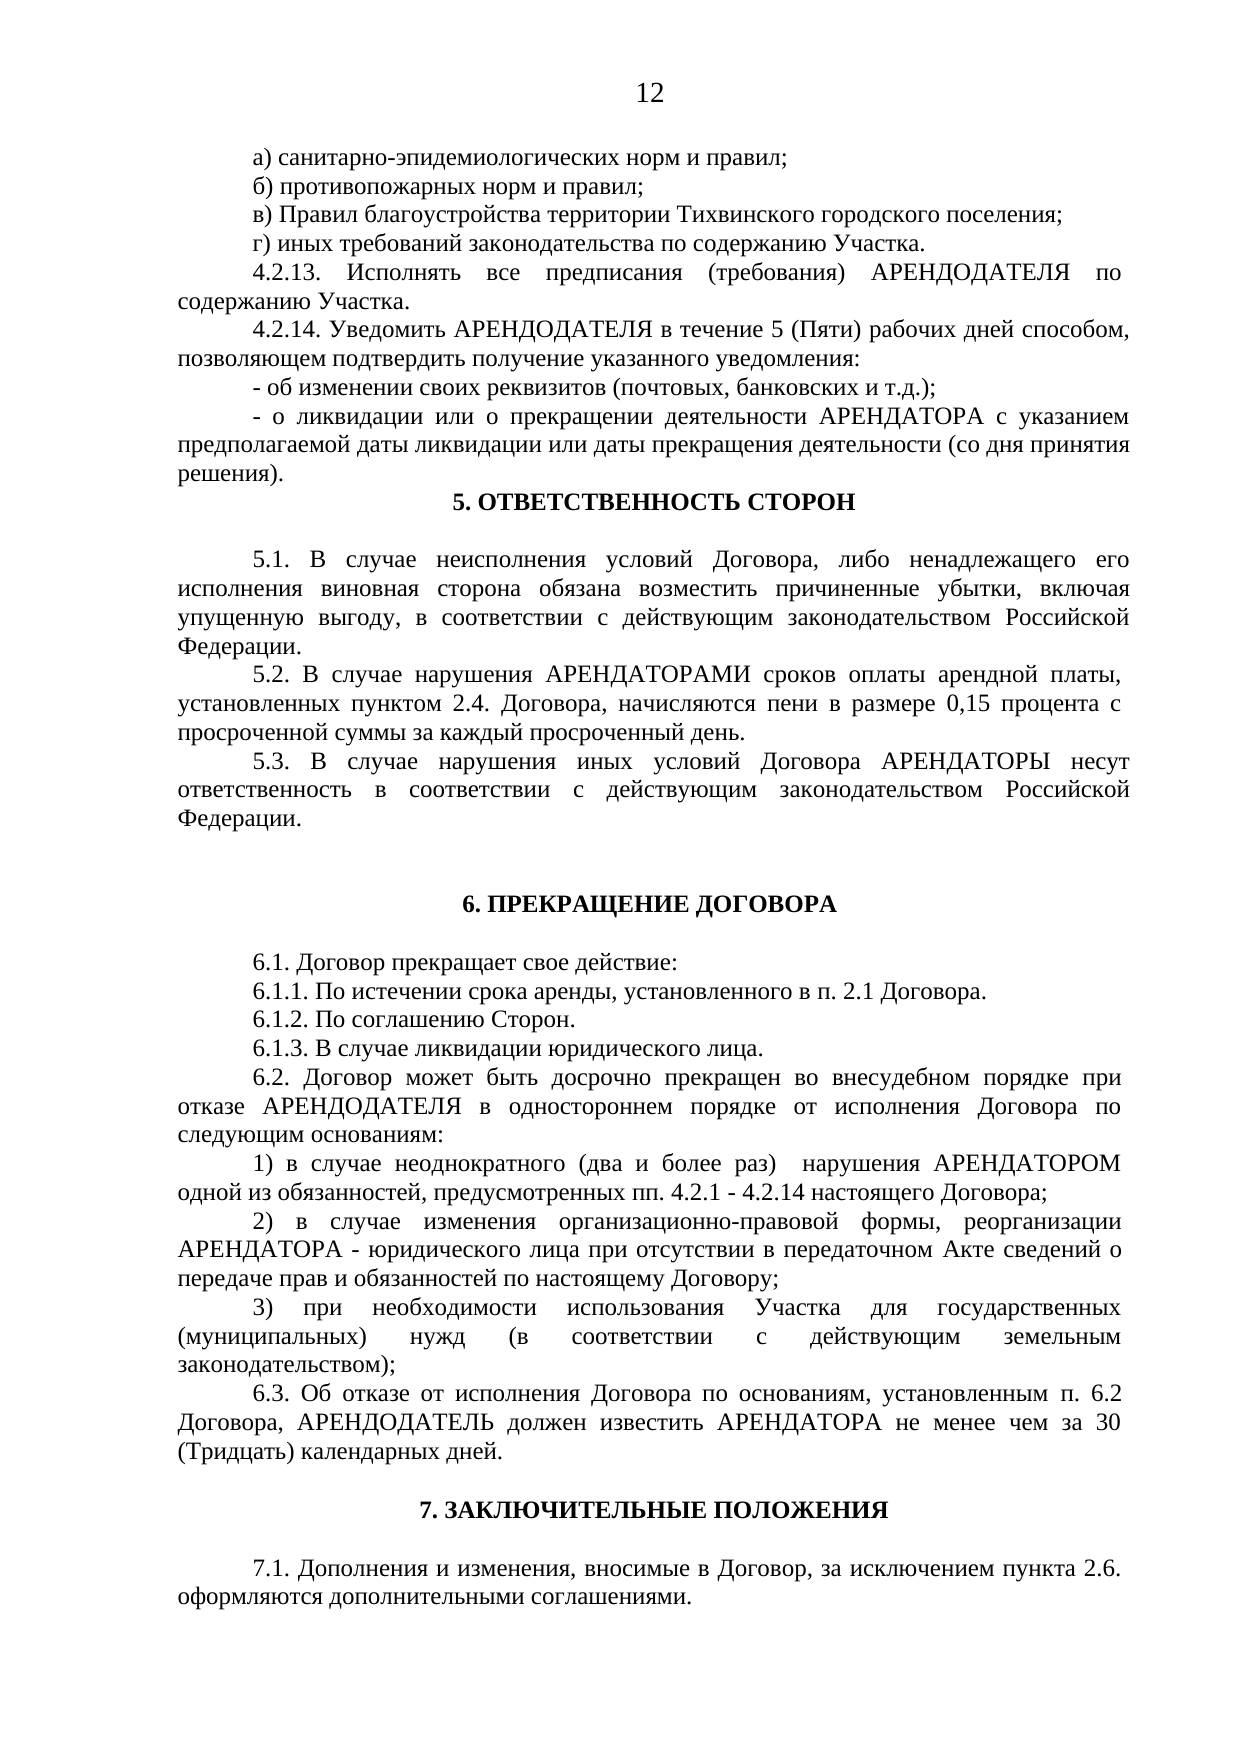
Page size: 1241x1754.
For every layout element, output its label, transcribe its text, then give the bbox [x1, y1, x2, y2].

text в) Правил благоустройства территории Тихвинского городского поселения; [177, 199, 1122, 228]
text 7.1. Дополнения и изменения, вносимые в Договор, за исключением пункта 2.6. оформляются дополнительными соглашениями. [177, 1553, 1122, 1610]
text 6.1.3. В случае ликвидации юридического лица. [177, 1033, 1122, 1062]
text 6.3. Об отказе от исполнения Договора по основаниям, установленным п. 6.2 Договора, АРЕНДОДАТЕЛЬ должен известить АРЕНДАТОРА не менее чем за 30 (Тридцать) календарных дней. [177, 1378, 1122, 1464]
text 4.2.14. Уведомить АРЕНДОДАТЕЛЯ в течение 5 (Пяти) рабочих дней способом, позволяющем подтвердить получение указанного уведомления: [177, 314, 1131, 372]
text 5.3. В случае нарушения иных условий Договора АРЕНДАТОРЫ несут ответственность в соответствии с действующим законодательством Российской Федерации. [177, 746, 1131, 832]
text 7. ЗАКЛЮЧИТЕЛЬНЫЕ ПОЛОЖЕНИЯ [177, 1495, 1131, 1524]
text 6.1.2. По соглашению Сторон. [177, 1004, 1122, 1033]
text г) иных требований законодательства по содержанию Участка. [177, 228, 1122, 257]
text - о ликвидации или о прекращении деятельности АРЕНДАТОРА с указанием предполагаемой даты ликвидации или даты прекращения деятельности (со дня принятия решения). [177, 401, 1131, 487]
text - об изменении своих реквизитов (почтовых, банковских и т.д.); [177, 372, 1131, 401]
text 5.2. В случае нарушения АРЕНДАТОРАМИ сроков оплаты арендной платы, установленных пунктом 2.4. Договора, начисляются пени в размере 0,15 процента с просроченной суммы за каждый просроченный день. [177, 659, 1122, 746]
text 6.2. Договор может быть досрочно прекращен во внесудебном порядке при отказе АРЕНДОДАТЕЛЯ в одностороннем порядке от исполнения Договора по следующим основаниям: [177, 1062, 1122, 1148]
text 1) в случае неоднократного (два и более раз) нарушения АРЕНДАТОРОМ одной из обязанностей, предусмотренных пп. 4.2.1 - 4.2.14 настоящего Договора; [177, 1148, 1122, 1206]
text 6.1.1. По истечении срока аренды, установленного в п. 2.1 Договора. [177, 976, 1122, 1004]
text 4.2.13. Исполнять все предписания (требования) АРЕНДОДАТЕЛЯ по содержанию Участка. [177, 257, 1122, 314]
text 6. ПРЕКРАЩЕНИЕ ДОГОВОРА [177, 889, 1122, 918]
text 5.1. В случае неисполнения условий Договора, либо ненадлежащего его исполнения виновная сторона обязана возместить причиненные убытки, включая упущенную выгоду, в соответствии с действующим законодательством Российской Федерации. [177, 544, 1131, 659]
text 6.1. Договор прекращает свое действие: [177, 947, 1122, 976]
text а) санитарно-эпидемиологических норм и правил; [177, 142, 1122, 171]
text б) противопожарных норм и правил; [177, 171, 1122, 199]
text 2) в случае изменения организационно-правовой формы, реорганизации АРЕНДАТОРА - юридического лица при отсутствии в передаточном Акте сведений о передаче прав и обязанностей по настоящему Договору; [177, 1206, 1122, 1292]
text 5. ОТВЕТСТВЕННОСТЬ СТОРОН [177, 487, 1131, 516]
text 3) при необходимости использования Участка для государственных (муниципальных) нужд (в соответствии с действующим земельным законодательством); [177, 1292, 1122, 1378]
